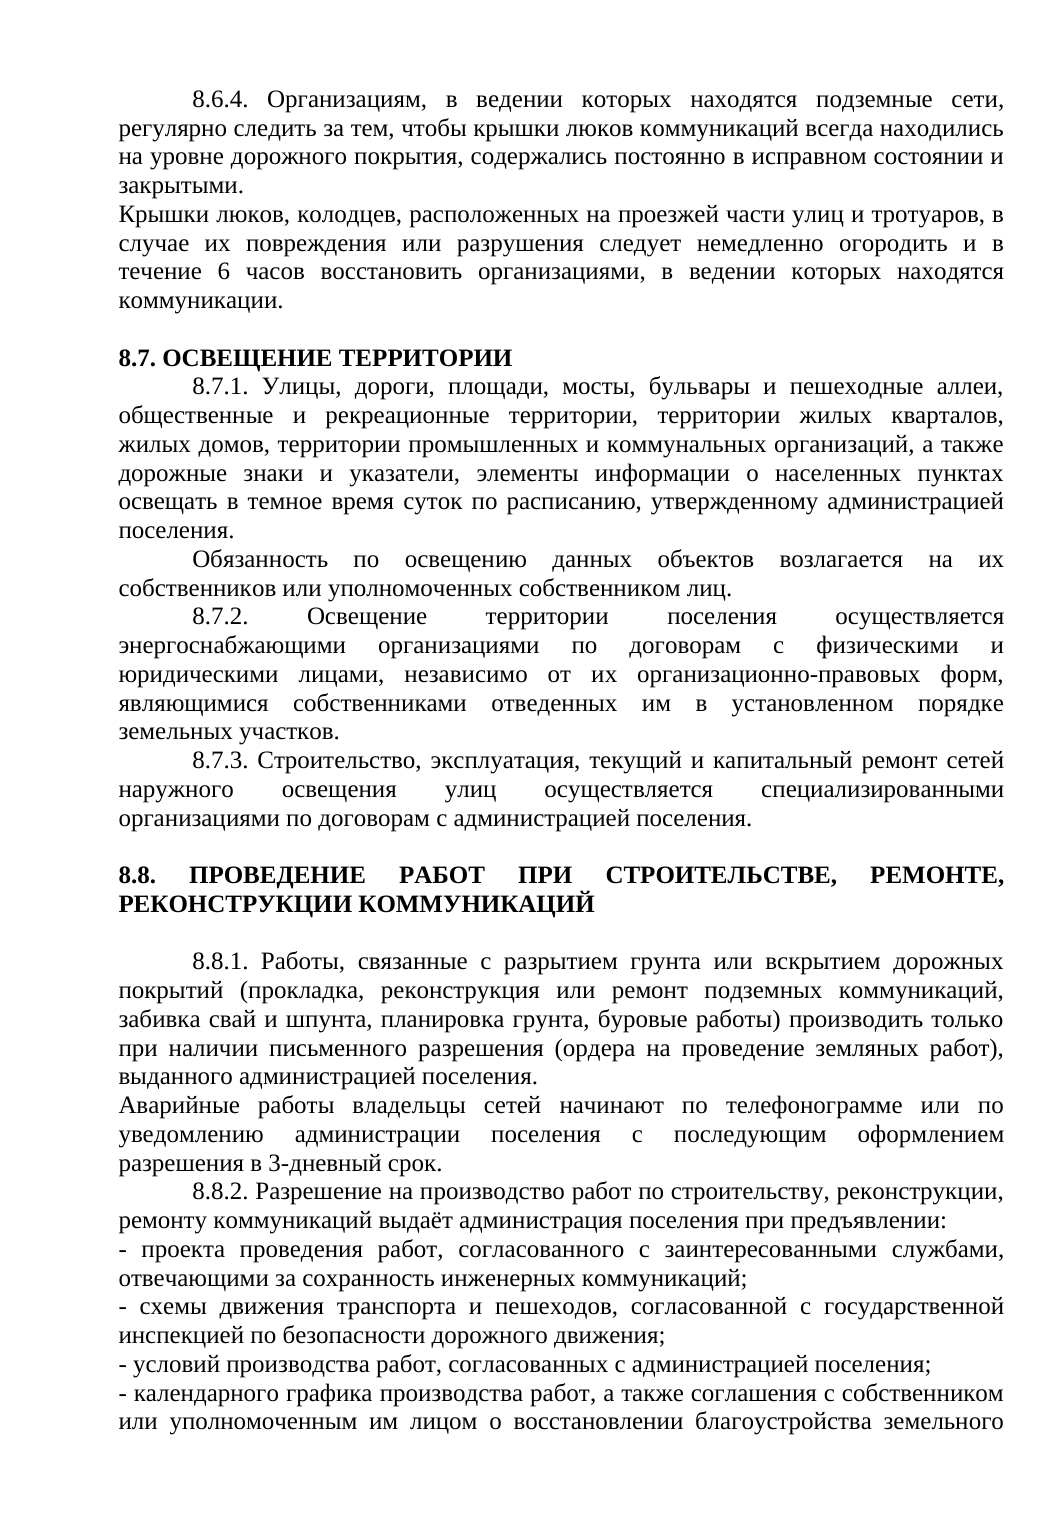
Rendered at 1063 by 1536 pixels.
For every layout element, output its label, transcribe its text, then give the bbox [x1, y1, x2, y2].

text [118, 1378, 1004, 1435]
text 8.7.2. Освещение территории поселения осуществляется энергоснабжающими организациями по договорам с физическими и юридическими лицами, независимо от их организационно-правовых форм, являющимися собственниками отведенных им в установленном порядке земельных участков. [118, 601, 1004, 745]
text Обязанность по освещению данных объектов возлагается на их собственников или уполномоченных собственником лиц. [118, 544, 1004, 601]
text - условий производства работ, согласованных с администрацией поселения; [118, 1349, 1004, 1378]
text 8.7. ОСВЕЩЕНИЕ ТЕРРИТОРИИ [118, 343, 1004, 371]
text 8.8.2. Разрешение на производство работ по строительству, реконструкции, ремонту коммуникаций выдаёт администрация поселения при предъявлении: [118, 1176, 1004, 1234]
text 8.8.1. Работы, связанные с разрытием грунта или вскрытием дорожных покрытий (прокладка, реконструкция или ремонт подземных коммуникаций, забивка свай и шпунта, планировка грунта, буровые работы) производить только при наличии письменного разрешения (ордера на проведение земляных работ), выданного администрацией поселения. [118, 946, 1004, 1090]
text Крышки люков, колодцев, расположенных на проезжей части улиц и тротуаров, в случае их повреждения или разрушения следует немедленно огородить и в течение 6 часов восстановить организациями, в ведении которых находятся коммуникации. [118, 199, 1004, 314]
text 8.7.3. Строительство, эксплуатация, текущий и капитальный ремонт сетей наружного освещения улиц осуществляется специализированными организациями по договорам с администрацией поселения. [118, 745, 1004, 831]
text 8.8. ПРОВЕДЕНИЕ РАБОТ ПРИ СТРОИТЕЛЬСТВЕ, РЕМОНТЕ, РЕКОНСТРУКЦИИ КОММУНИКАЦИЙ [118, 860, 1004, 918]
text Аварийные работы владельцы сетей начинают по телефонограмме или по уведомлению администрации поселения с последующим оформлением разрешения в 3-дневный срок. [118, 1090, 1004, 1176]
text 8.6.4. Организациям, в ведении которых находятся подземные сети, регулярно следить за тем, чтобы крышки люков коммуникаций всегда находились на уровне дорожного покрытия, содержались постоянно в исправном состоянии и закрытыми. [118, 84, 1004, 199]
text - схемы движения транспорта и пешеходов, согласованной с государственной инспекцией по безопасности дорожного движения; [118, 1291, 1004, 1349]
text - проекта проведения работ, согласованного с заинтересованными службами, отвечающими за сохранность инженерных коммуникаций; [118, 1234, 1004, 1291]
text 8.7.1. Улицы, дороги, площади, мосты, бульвары и пешеходные аллеи, общественные и рекреационные территории, территории жилых кварталов, жилых домов, территории промышленных и коммунальных организаций, а также дорожные знаки и указатели, элементы информации о населенных пунктах освещать в темное время суток по расписанию, утвержденному администрацией поселения. [118, 371, 1004, 544]
